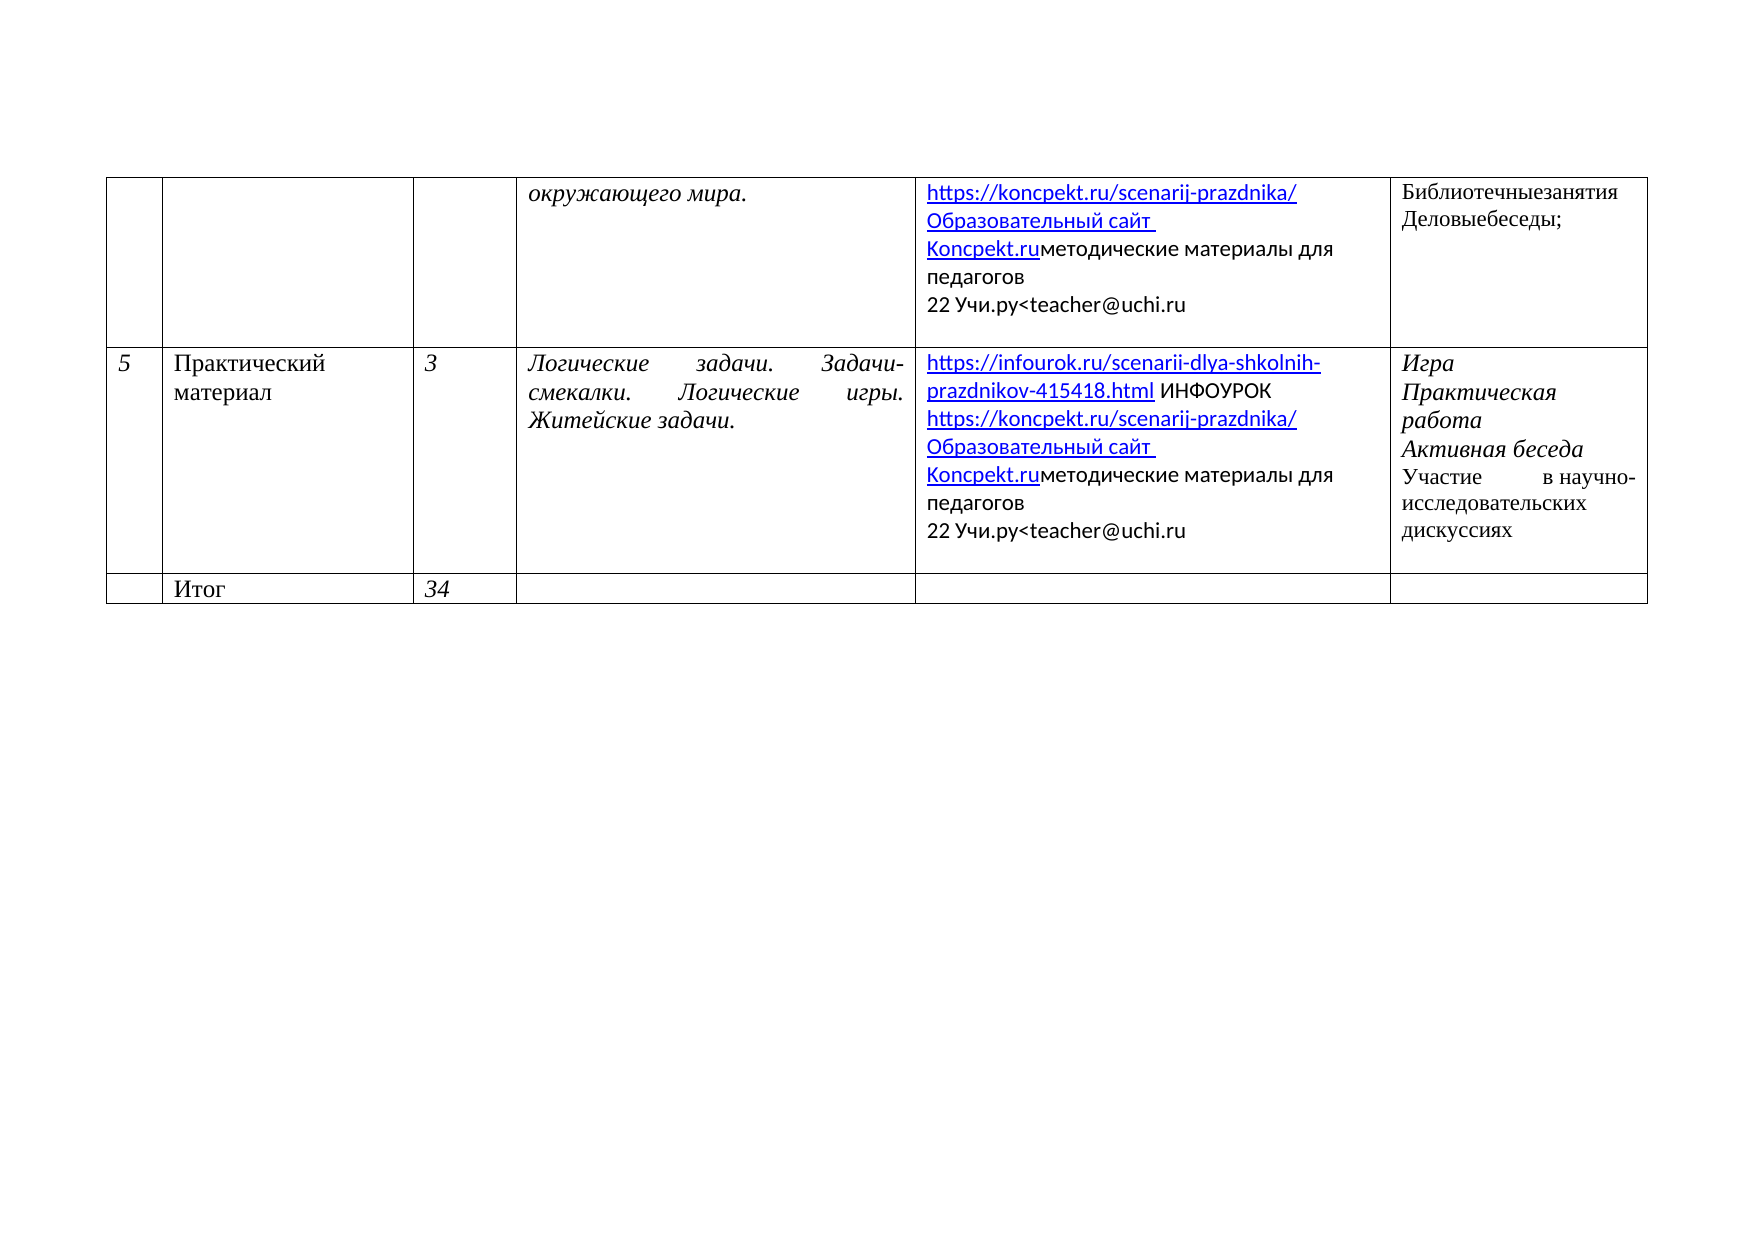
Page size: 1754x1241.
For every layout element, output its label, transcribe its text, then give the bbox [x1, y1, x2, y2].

table_cell [107, 574, 162, 603]
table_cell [1391, 178, 1647, 347]
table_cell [163, 178, 413, 347]
table_cell [517, 574, 915, 603]
table_cell Игра Практическая работа Активная беседа Участие в научно-исследовательских дискуссиях [1391, 348, 1647, 573]
table_cell 4 [107, 178, 162, 347]
table_cell 3 [414, 348, 516, 573]
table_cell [916, 178, 1390, 347]
table_cell Практический материал [163, 348, 413, 573]
table_cell Логические задачи. Задачи-смекалки. Логические игры. Житейские задачи. [517, 348, 915, 573]
table_cell Итог [163, 574, 413, 603]
table_cell [1391, 574, 1647, 603]
table_cell https://infourok.ru/scenarii-dlya-shkolnih-prazdnikov-415418.html ИНФОУРОК https://koncpekt.ru/scenarij-prazdnika/Образовательный сайт Koncpekt.ruметодические материалы для педагогов 22 Учи.ру<teacher@uchi.ru [916, 348, 1390, 573]
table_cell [517, 178, 915, 347]
table_cell 34 [414, 574, 516, 603]
table_cell [916, 574, 1390, 603]
table_cell 11 [414, 178, 516, 347]
table_cell 5 [107, 348, 162, 573]
